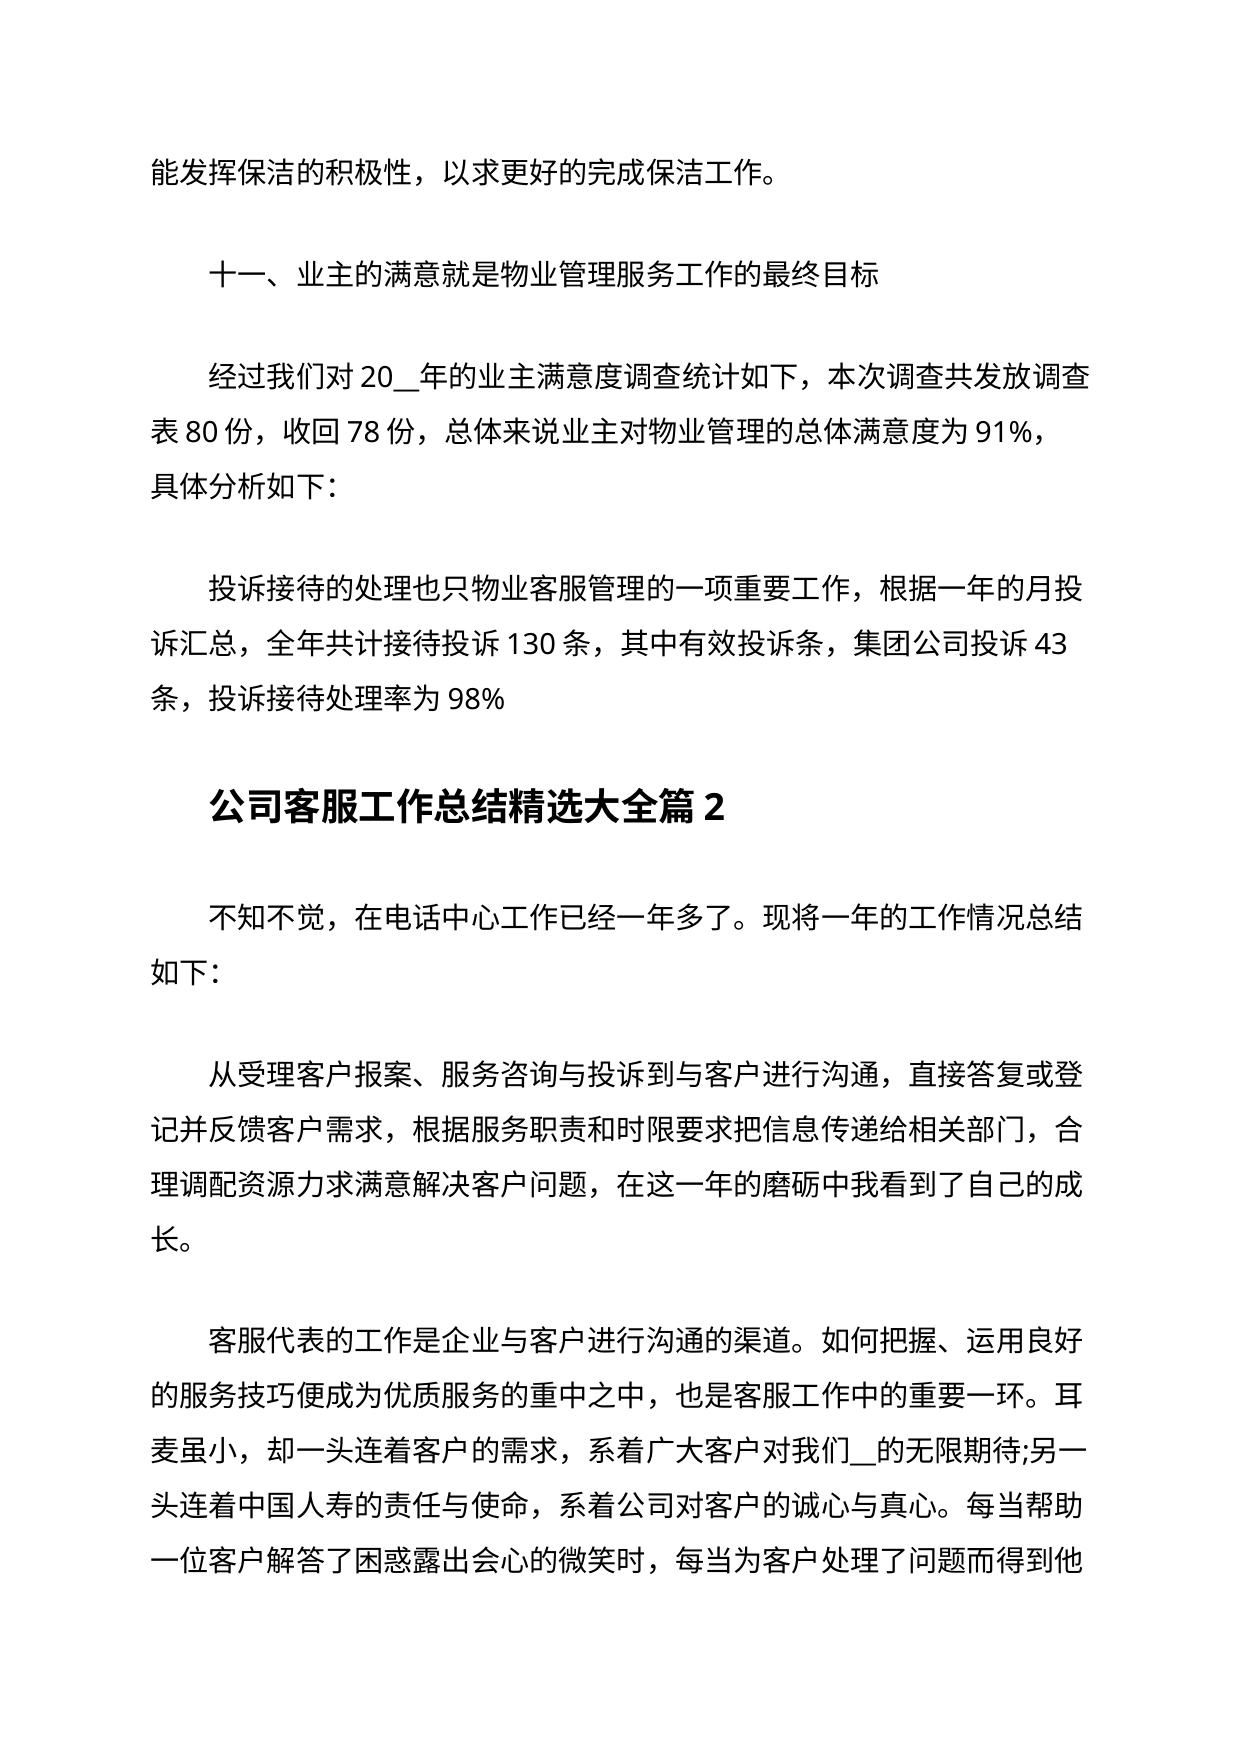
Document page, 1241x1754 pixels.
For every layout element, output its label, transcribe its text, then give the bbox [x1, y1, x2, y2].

text 经过我们对20__年的业主满意度调查统计如下，本次调查共发放调查表80份，收回78份，总体来说业主对物业管理的总体满意度为91%，具体分析如下： [150, 353, 1090, 506]
text 不知不觉，在电话中心工作已经一年多了。现将一年的工作情况总结如下： [150, 895, 1090, 992]
text 公司客服工作总结精选大全篇2 [150, 777, 1090, 832]
text 投诉接待的处理也只物业客服管理的一项重要工作，根据一年的月投诉汇总，全年共计接待投诉130条，其中有效投诉条，集团公司投诉43条，投诉接待处理率为98% [150, 565, 1090, 718]
text 十一、业主的满意就是物业管理服务工作的最终目标 [150, 252, 1090, 294]
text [150, 1318, 1090, 1580]
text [150, 150, 1090, 192]
text 从受理客户报案、服务咨询与投诉到与客户进行沟通，直接答复或登记并反馈客户需求，根据服务职责和时限要求把信息传递给相关部门，合理调配资源力求满意解决客户问题，在这一年的磨砺中我看到了自己的成长。 [150, 1051, 1090, 1258]
